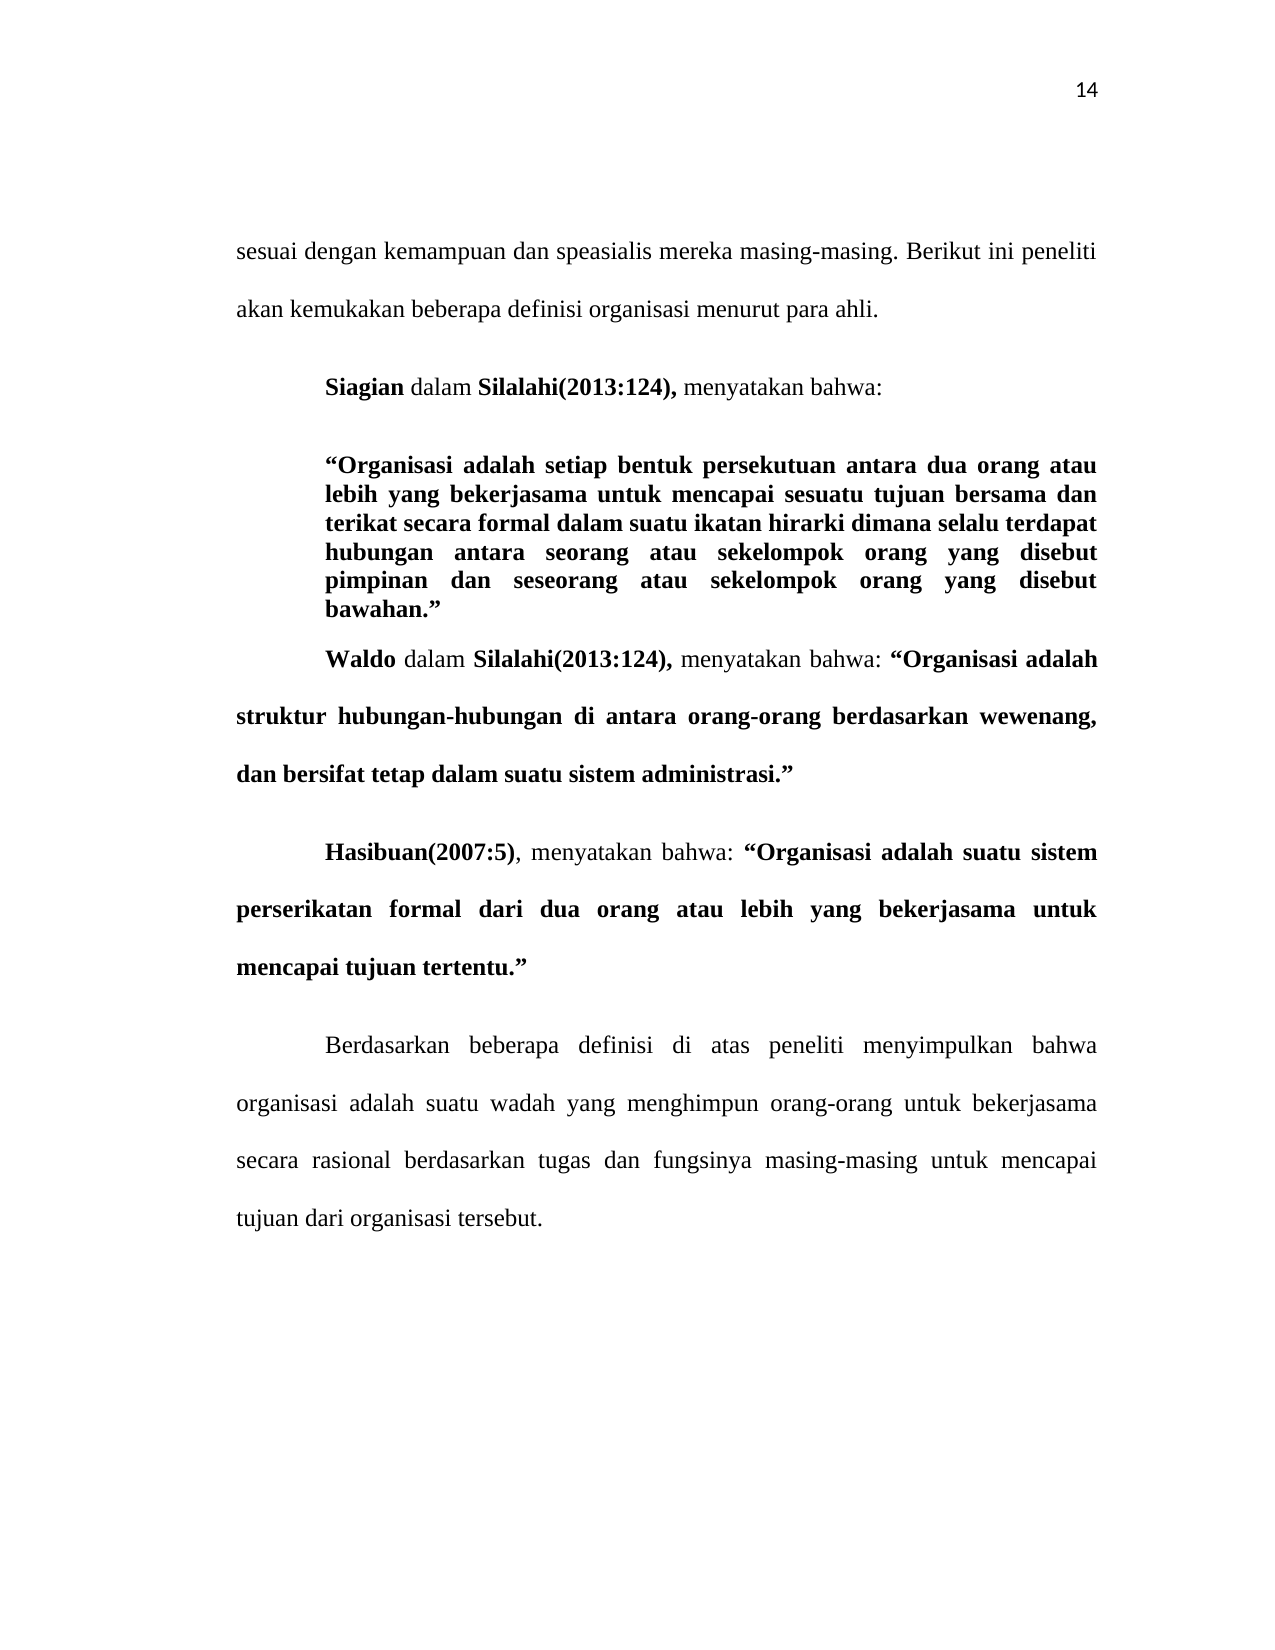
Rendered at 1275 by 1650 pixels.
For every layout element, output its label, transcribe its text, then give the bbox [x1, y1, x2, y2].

text Waldo dalam Silalahi(2013:124), menyatakan bahwa: “Organisasi adalah struktur hubungan-hubungan di antara orang-orang berdasarkan wewenang, dan bersifat tetap dalam suatu sistem administrasi.” [236, 644, 1098, 787]
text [236, 236, 1098, 322]
text “Organisasi adalah setiap bentuk persekutuan antara dua orang atau lebih yang bekerjasama untuk mencapai sesuatu tujuan bersama dan terikat secara formal dalam suatu ikatan hirarki dimana selalu terdapat hubungan antara seorang atau sekelompok orang yang disebut pimpinan dan seseorang atau sekelompok orang yang disebut bawahan.” [325, 450, 1098, 623]
text Berdasarkan beberapa definisi di atas peneliti menyimpulkan bahwa organisasi adalah suatu wadah yang menghimpun orang-orang untuk bekerjasama secara rasional berdasarkan tugas dan fungsinya masing-masing untuk mencapai tujuan dari organisasi tersebut. [236, 1030, 1098, 1232]
text Hasibuan(2007:5), menyatakan bahwa: “Organisasi adalah suatu sistem perserikatan formal dari dua orang atau lebih yang bekerjasama untuk mencapai tujuan tertentu.” [236, 837, 1098, 981]
text Siagian dalam Silalahi(2013:124), menyatakan bahwa: [236, 372, 1098, 401]
